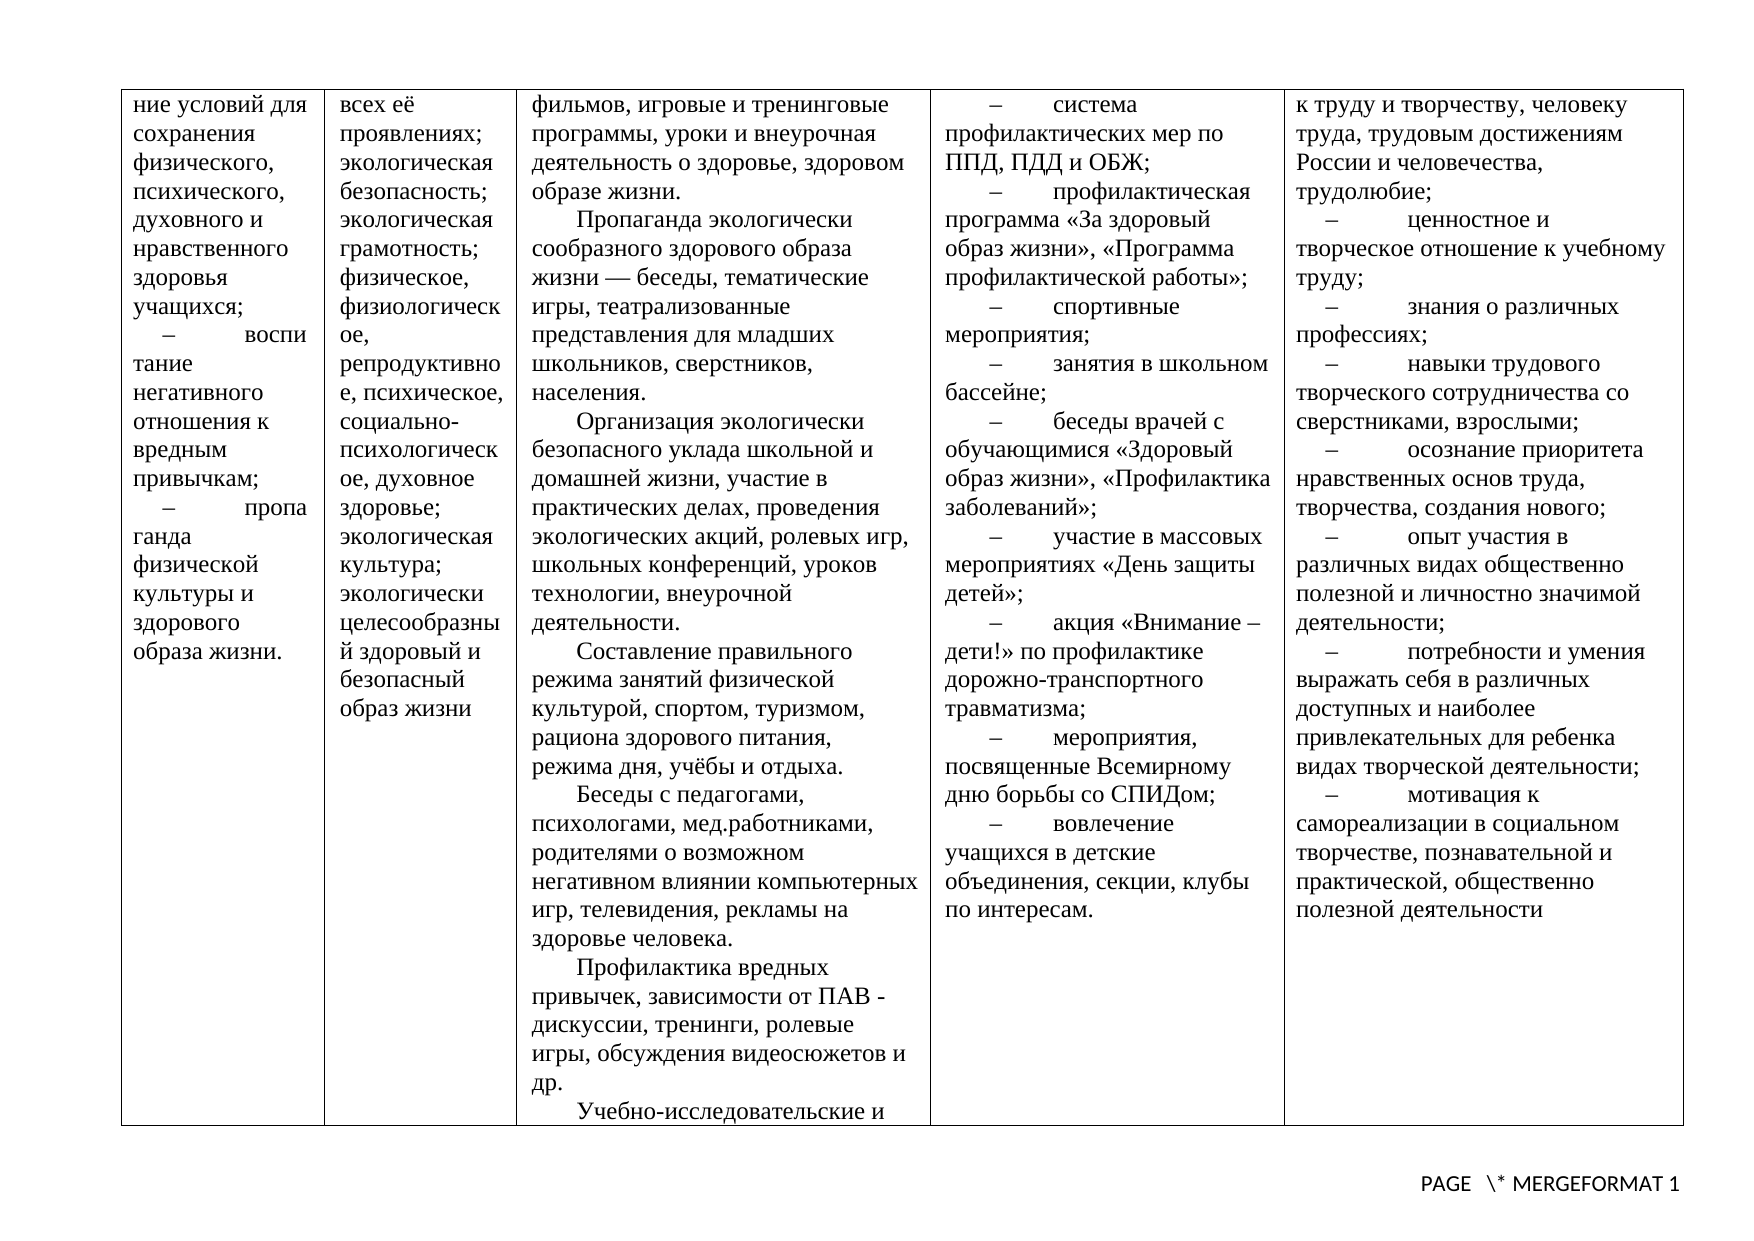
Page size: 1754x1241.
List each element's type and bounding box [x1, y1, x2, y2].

table_cell [1285, 90, 1683, 1124]
table_cell [517, 90, 930, 1124]
table_cell [325, 90, 516, 1124]
table_cell [931, 90, 1284, 1124]
table_cell [122, 90, 324, 1124]
